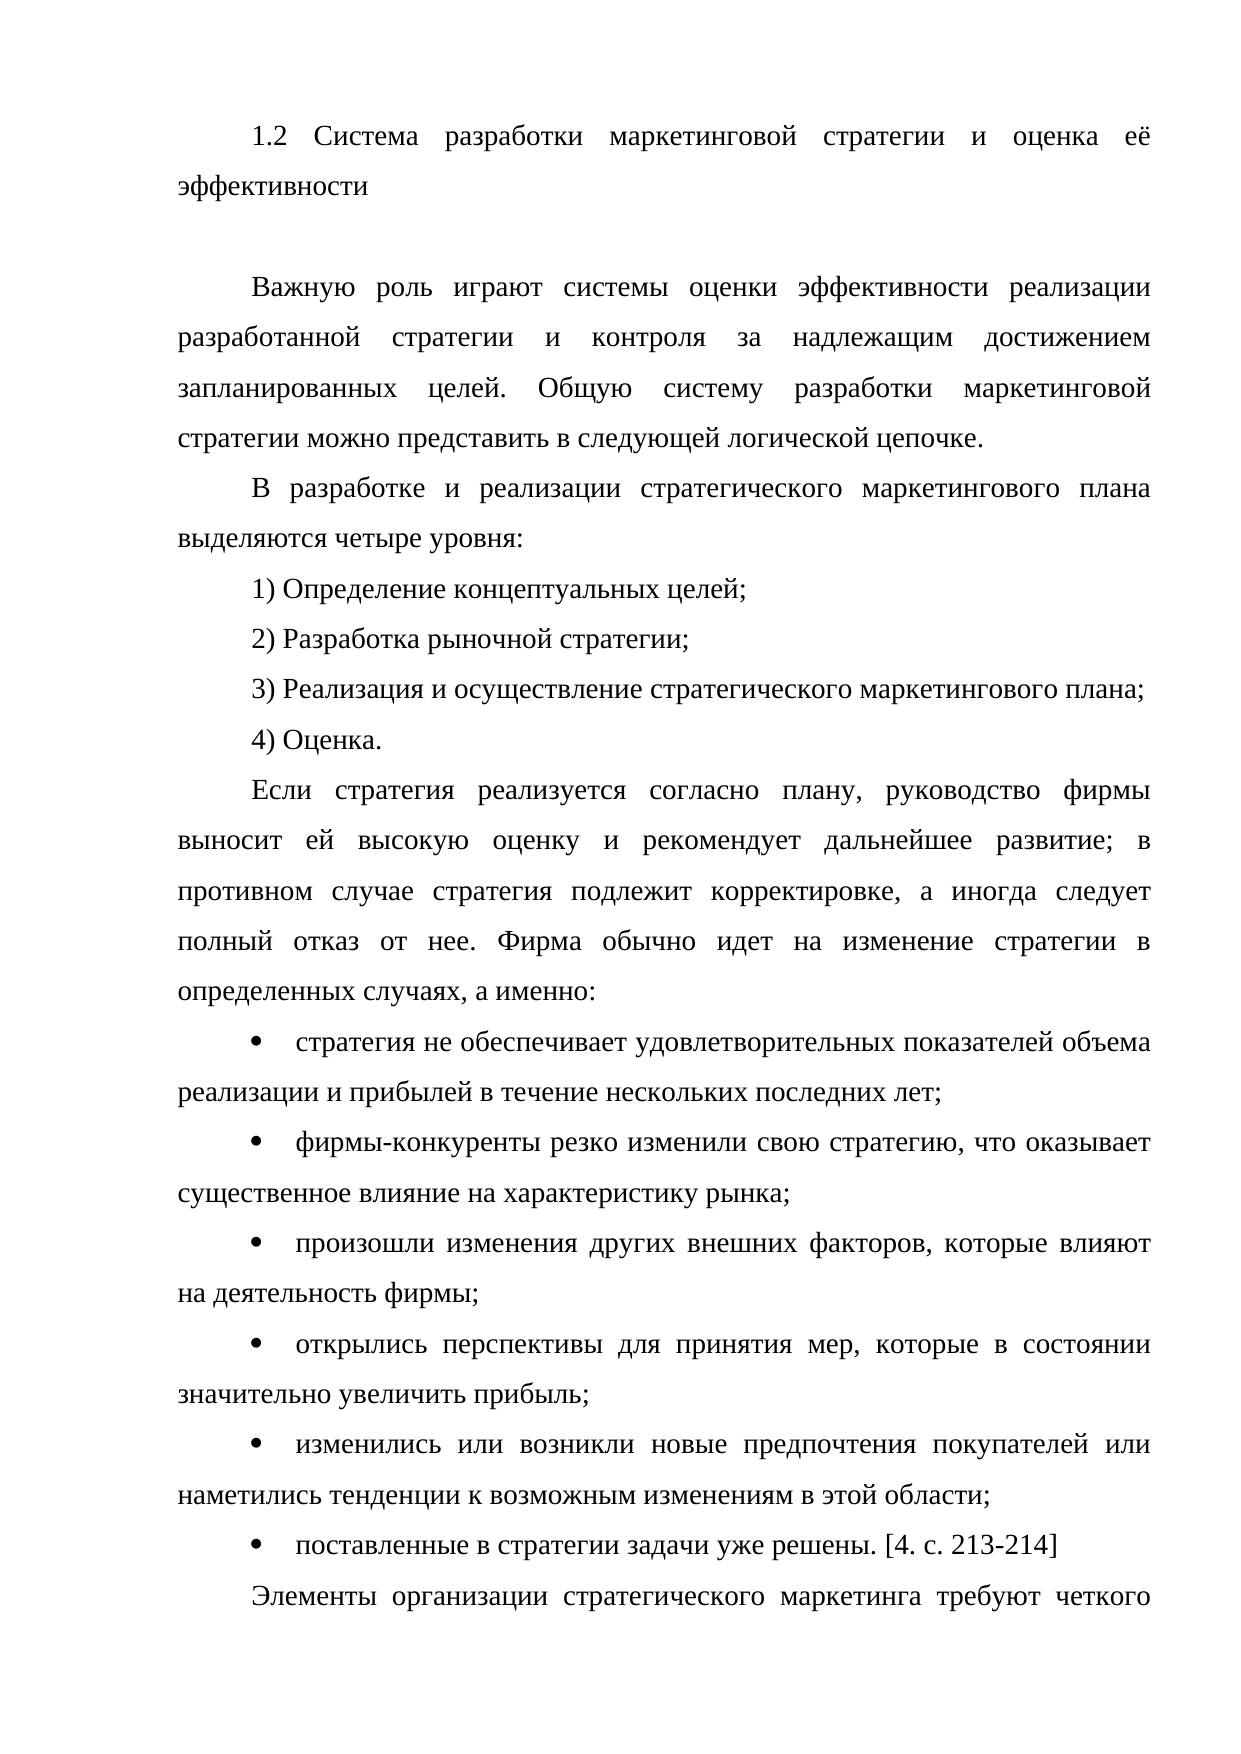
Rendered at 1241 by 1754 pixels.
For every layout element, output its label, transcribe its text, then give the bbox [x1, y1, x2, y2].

list фирмы-конкуренты резко изменили свою стратегию, что оказывает существенное влияние на характеристику рынка; [177, 1124, 1152, 1208]
text Важную роль играют системы оценки эффективности реализации разработанной стратегии и контроля за надлежащим достижением запланированных целей. Общую систему разработки маркетинговой стратегии можно представить в следующей логической цепочке. [177, 269, 1152, 453]
list поставленные в стратегии задачи уже решены. [4. с. 213-214] [177, 1527, 1152, 1561]
text 1.2 Система разработки маркетинговой стратегии и оценка её эффективности [177, 118, 1152, 202]
text 1) Определение концептуальных целей; [177, 571, 1152, 604]
list произошли изменения других внешних факторов, которые влияют на деятельность фирмы; [177, 1225, 1152, 1309]
text 4) Оценка. [177, 722, 1152, 755]
list изменились или возникли новые предпочтения покупателей или наметились тенденции к возможным изменениям в этой области; [177, 1427, 1152, 1511]
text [177, 1578, 1152, 1611]
text 2) Разработка рыночной стратегии; [177, 621, 1152, 655]
text 3) Реализация и осуществление стратегического маркетингового плана; [177, 672, 1152, 705]
text В разработке и реализации стратегического маркетингового плана выделяются четыре уровня: [177, 470, 1152, 554]
text Если стратегия реализуется согласно плану, руководство фирмы выносит ей высокую оценку и рекомендует дальнейшее развитие; в противном случае стратегия подлежит корректировке, а иногда следует полный отказ от нее. Фирма обычно идет на изменение стратегии в определенных случаях, а именно: [177, 772, 1152, 1007]
list открылись перспективы для принятия мер, которые в состоянии значительно увеличить прибыль; [177, 1326, 1152, 1410]
list стратегия не обеспечивает удовлетворительных показателей объема реализации и прибылей в течение нескольких последних лет; [177, 1024, 1152, 1108]
